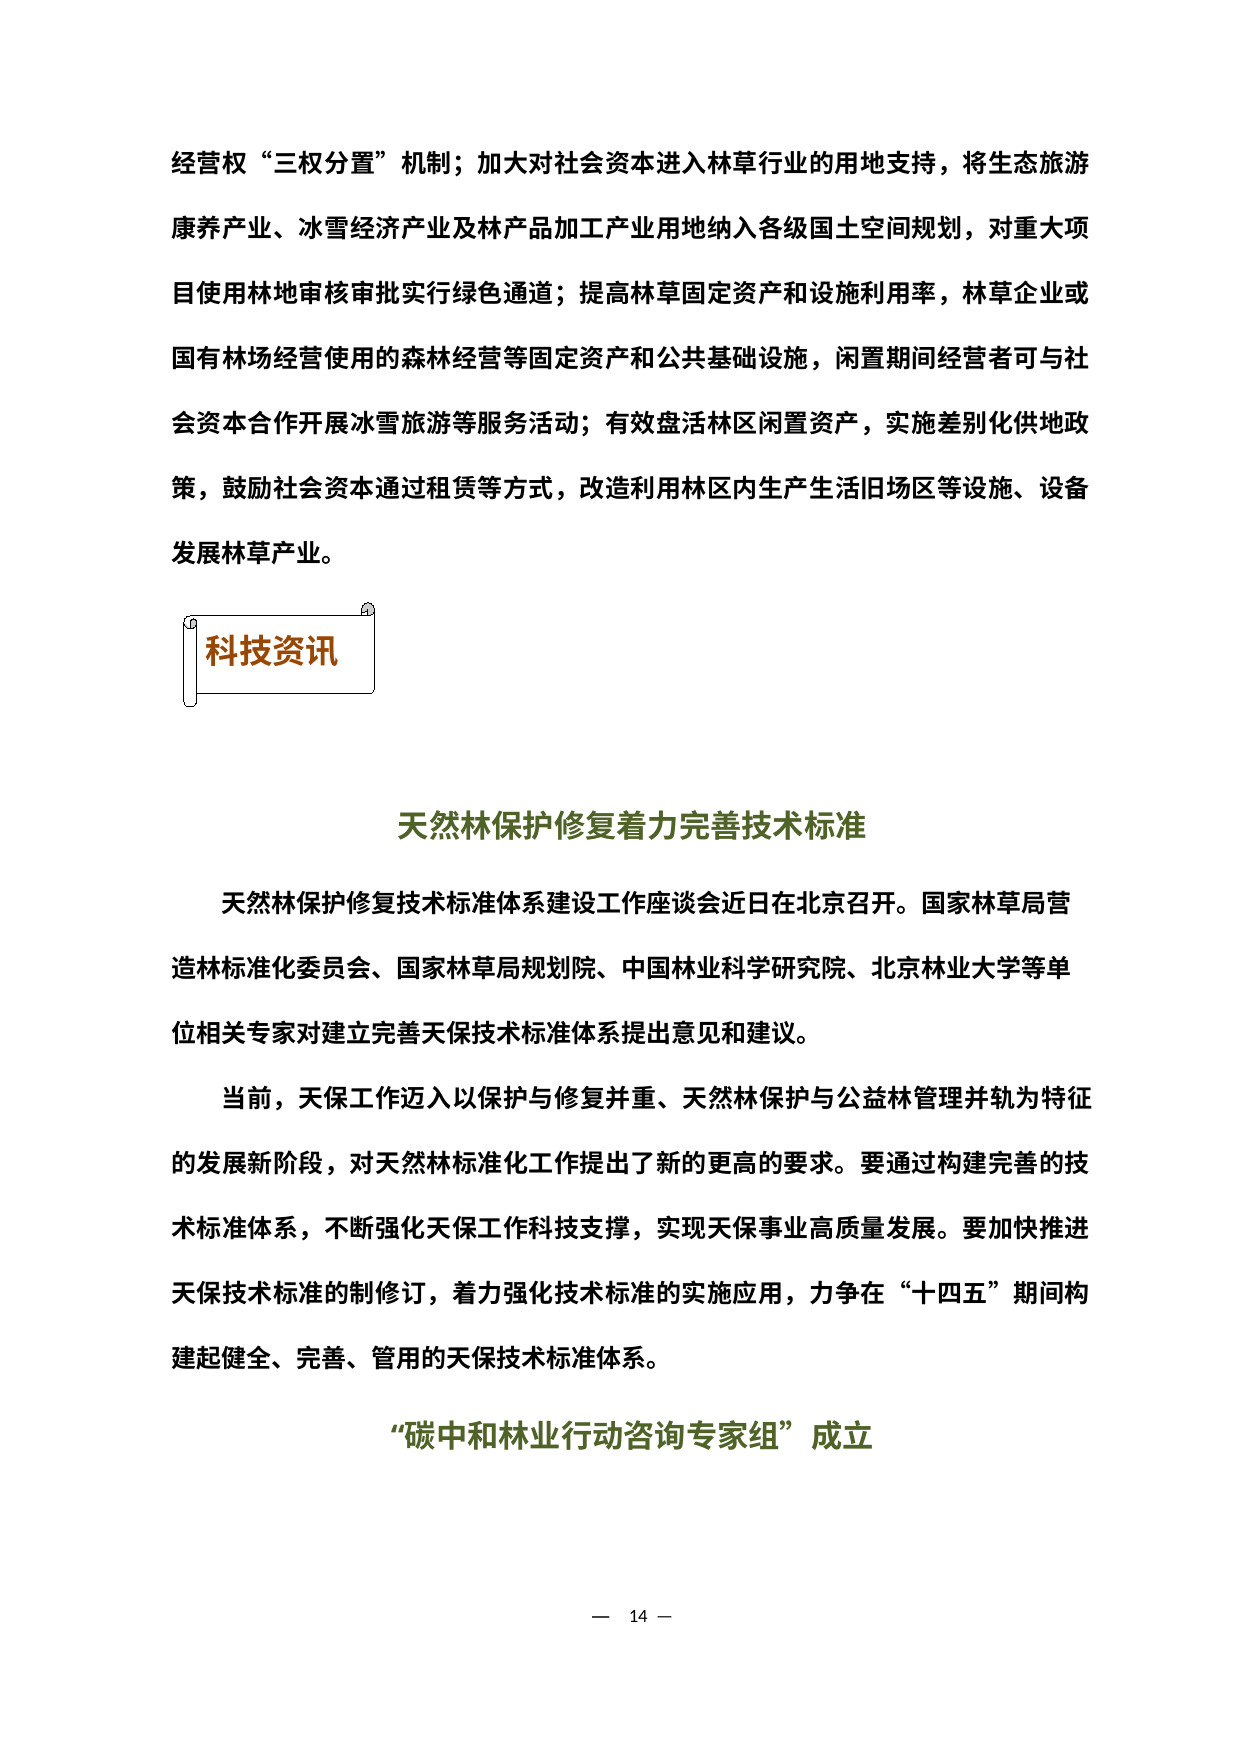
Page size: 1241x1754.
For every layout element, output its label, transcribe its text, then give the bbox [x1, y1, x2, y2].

text “碳中和林业行动咨询专家组”成立 [171, 1401, 1093, 1466]
text 天然林保护修复技术标准体系建设工作座谈会近日在北京召开。国家林草局营造林标准化委员会、国家林草局规划院、中国林业科学研究院、北京林业大学等单位相关专家对建立完善天保技术标准体系提出意见和建议。 [171, 869, 1093, 1064]
text 当前，天保工作迈入以保护与修复并重、天然林保护与公益林管理并轨为特征的发展新阶段，对天然林标准化工作提出了新的更高的要求。要通过构建完善的技术标准体系，不断强化天保工作科技支撑，实现天保事业高质量发展。要加快推进天保技术标准的制修订，着力强化技术标准的实施应用，力争在“十四五”期间构建起健全、完善、管用的天保技术标准体系。 [171, 1064, 1093, 1389]
text 天然林保护修复着力完善技术标准 [171, 791, 1093, 856]
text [171, 129, 1093, 584]
